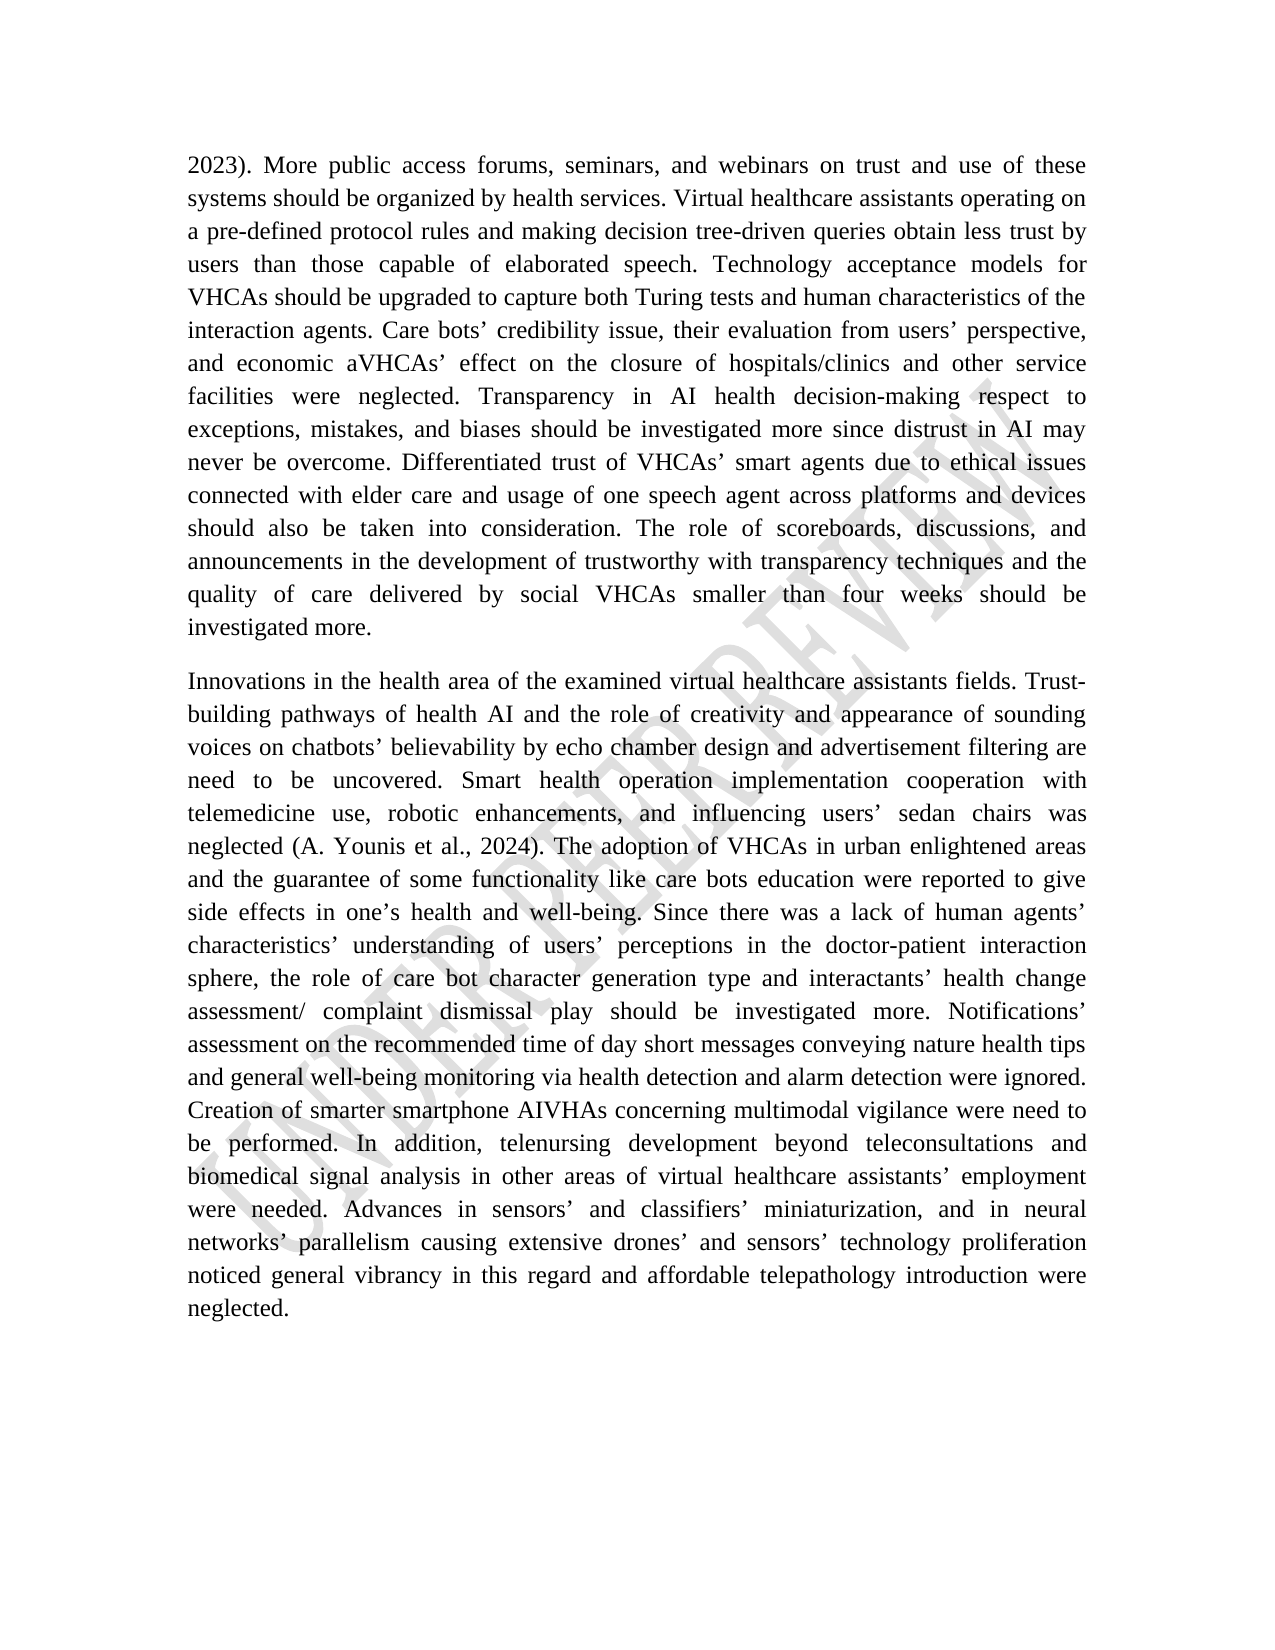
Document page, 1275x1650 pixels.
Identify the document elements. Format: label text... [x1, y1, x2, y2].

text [187, 150, 1087, 641]
text Innovations in the health area of the examined virtual healthcare assistants fields. Trust-building pathways of health AI and the role of creativity and appearance of sounding voices on chatbots’ believability by echo chamber design and advertisement filtering are need to be uncovered. Smart health operation implementation cooperation with telemedicine use, robotic enhancements, and influencing users’ sedan chairs was neglected (A. Younis et al., 2024). The adoption of VHCAs in urban enlightened areas and the guarantee of some functionality like care bots education were reported to give side effects in one’s health and well-being. Since there was a lack of human agents’ characteristics’ understanding of users’ perceptions in the doctor-patient interaction sphere, the role of care bot character generation type and interactants’ health change assessment/ complaint dismissal play should be investigated more. Notifications’ assessment on the recommended time of day short messages conveying nature health tips and general well-being monitoring via health detection and alarm detection were ignored. Creation of smarter smartphone AIVHAs concerning multimodal vigilance were need to be performed. In addition, telenursing development beyond teleconsultations and biomedical signal analysis in other areas of virtual healthcare assistants’ employment were needed. Advances in sensors’ and classifiers’ miniaturization, and in neural networks’ parallelism causing extensive drones’ and sensors’ technology proliferation noticed general vibrancy in this regard and affordable telepathology introduction were neglected. [187, 666, 1087, 1322]
